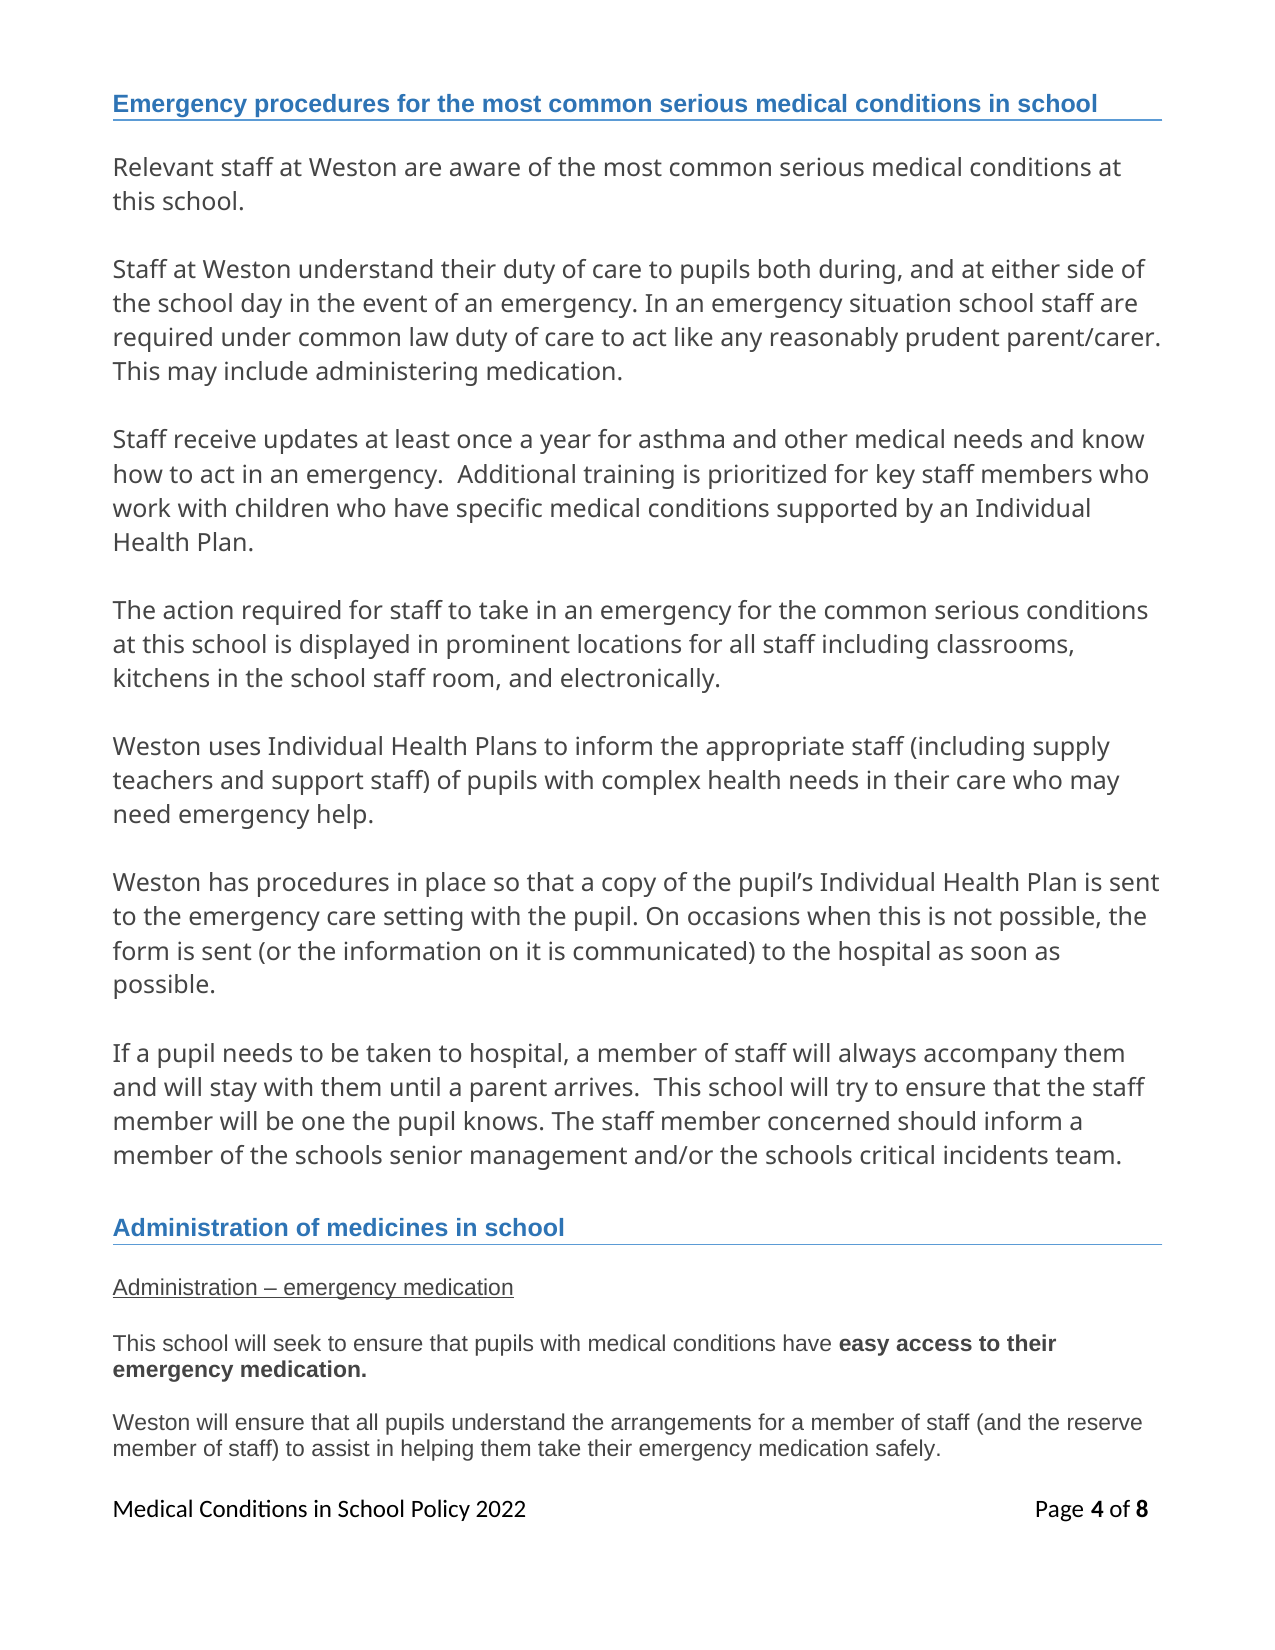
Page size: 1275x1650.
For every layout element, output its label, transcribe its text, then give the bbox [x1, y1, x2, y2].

list Weston uses Individual Health Plans to inform the appropriate staff (including supply teachers and support staff) of pupils with complex health needs in their care who may need emergency help. [112, 729, 1162, 831]
list Relevant staff at Weston are aware of the most common serious medical conditions at this school. [112, 150, 1162, 218]
list If a pupil needs to be taken to hospital, a member of staff will always accompany them and will stay with them until a parent arrives. This school will try to ensure that the staff member will be one the pupil knows. The staff member concerned should inform a member of the schools senior management and/or the schools critical incidents team. [112, 1035, 1162, 1172]
subtitle Emergency procedures for the most common serious medical conditions in school [112, 89, 1162, 121]
text Administration – emergency medication [112, 1274, 1162, 1301]
subtitle Administration of medicines in school [112, 1213, 1162, 1245]
list Staff receive updates at least once a year for asthma and other medical needs and know how to act in an emergency. Additional training is prioritized for key staff members who work with children who have specific medical conditions supported by an Individual Health Plan. [112, 422, 1162, 558]
list Weston has procedures in place so that a copy of the pupil’s Individual Health Plan is sent to the emergency care setting with the pupil. On occasions when this is not possible, the form is sent (or the information on it is communicated) to the hospital as soon as possible. [112, 865, 1162, 1001]
list This school will seek to ensure that pupils with medical conditions have easy access to their emergency medication. [112, 1330, 1162, 1382]
list Staff at Weston understand their duty of care to pupils both during, and at either side of the school day in the event of an emergency. In an emergency situation school staff are required under common law duty of care to act like any reasonably prudent parent/carer. This may include administering medication. [112, 252, 1162, 388]
list The action required for staff to take in an emergency for the common serious conditions at this school is displayed in prominent locations for all staff including classrooms, kitchens in the school staff room, and electronically. [112, 592, 1162, 695]
list Weston will ensure that all pupils understand the arrangements for a member of staff (and the reserve member of staff) to assist in helping them take their emergency medication safely. [112, 1409, 1162, 1462]
